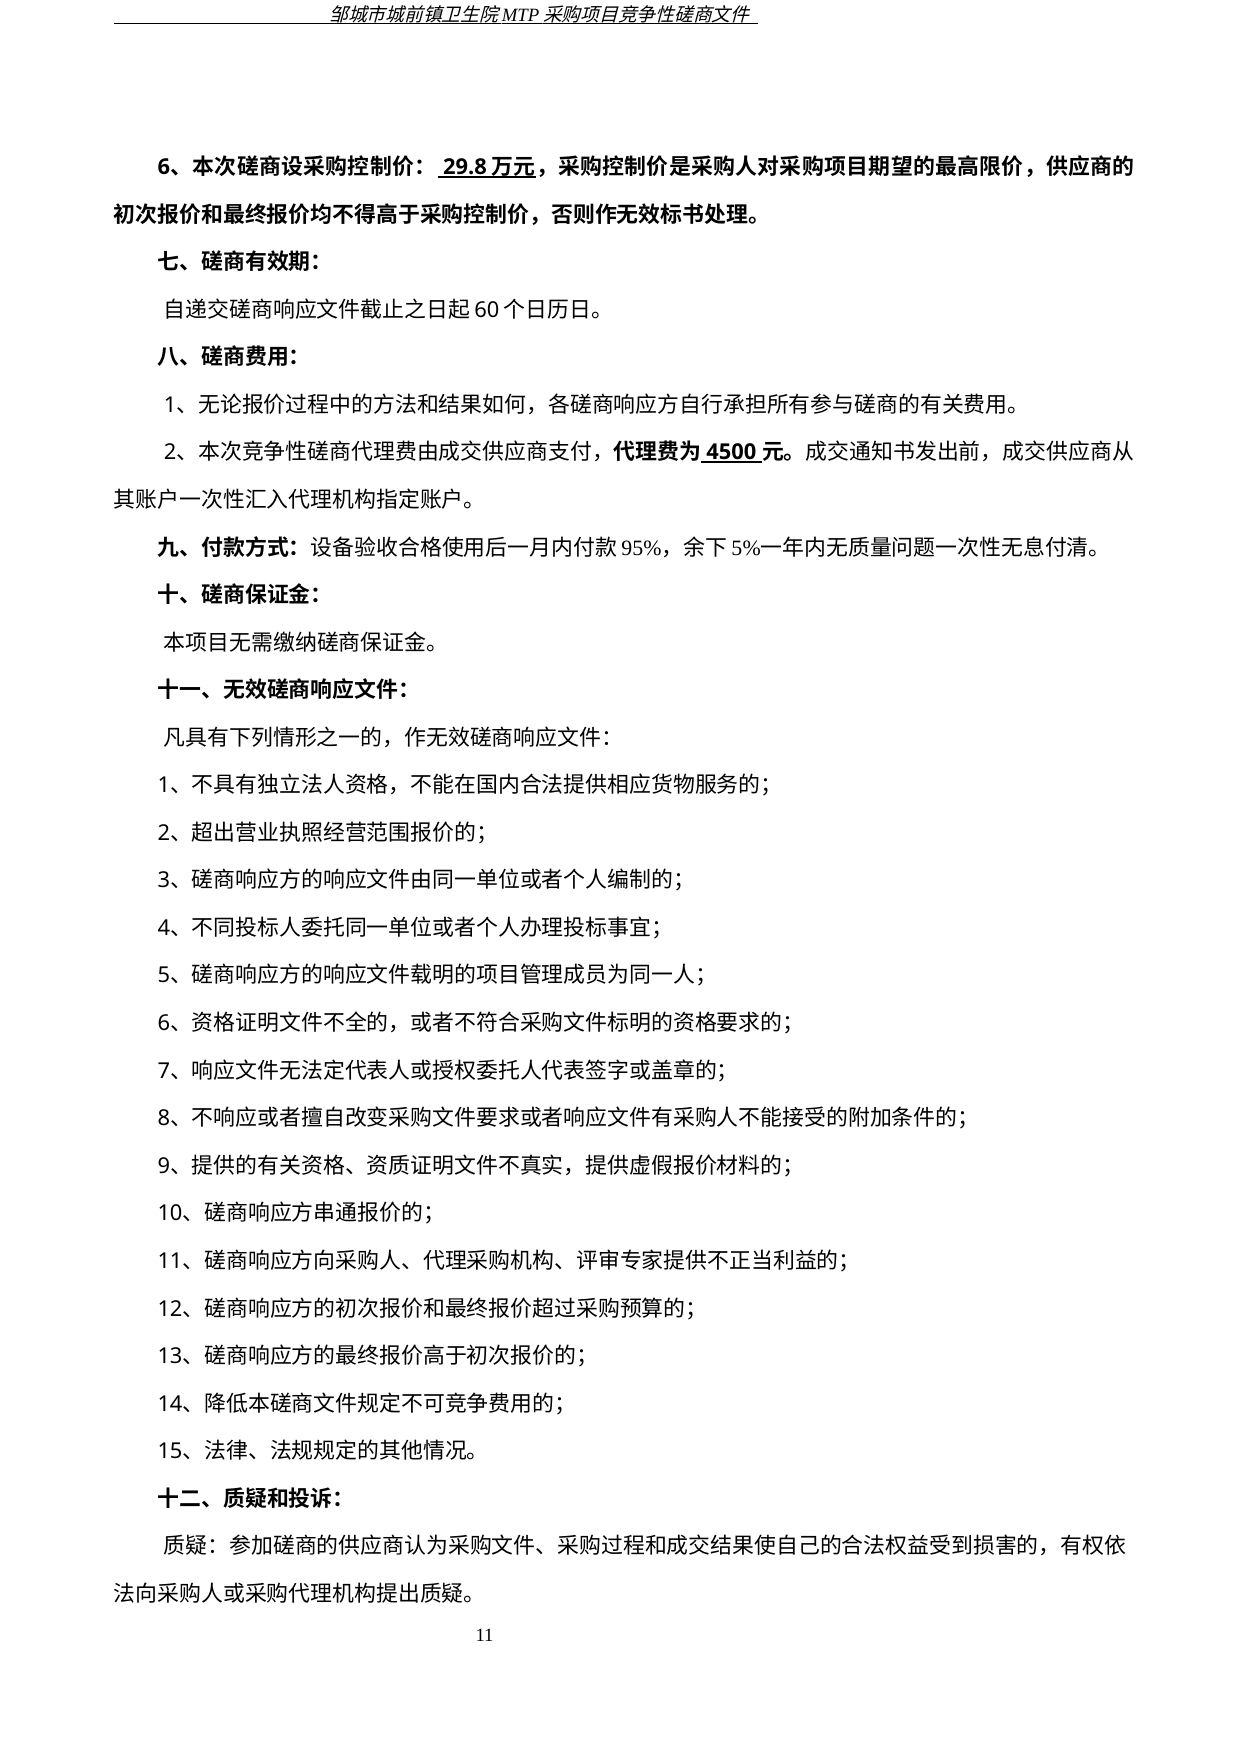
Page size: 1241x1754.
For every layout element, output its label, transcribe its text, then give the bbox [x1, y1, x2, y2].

text 本项目无需缴纳磋商保证金。 [113, 624, 1138, 656]
text 十一、无效磋商响应文件： [113, 672, 1138, 704]
text 6、资格证明文件不全的，或者不符合采购文件标明的资格要求的； [113, 1005, 1138, 1037]
text 14、降低本磋商文件规定不可竞争费用的； [113, 1386, 1138, 1418]
text 10、磋商响应方串通报价的； [113, 1195, 1138, 1227]
text 七、磋商有效期： [113, 244, 1138, 276]
text 2、本次竞争性磋商代理费由成交供应商支付，代理费为 4500 元。成交通知书发出前，成交供应商从其账户一次性汇入代理机构指定账户。 [113, 434, 1138, 514]
list 2、超出营业执照经营范围报价的； [113, 814, 1138, 846]
text 11、磋商响应方向采购人、代理采购机构、评审专家提供不正当利益的； [113, 1243, 1138, 1275]
text 15、法律、法规规定的其他情况。 [113, 1433, 1138, 1465]
text 5、磋商响应方的响应文件载明的项目管理成员为同一人； [113, 957, 1138, 989]
text 4、不同投标人委托同一单位或者个人办理投标事宜； [113, 910, 1138, 942]
text 7、响应文件无法定代表人或授权委托人代表签字或盖章的； [113, 1053, 1138, 1084]
text 九、付款方式：设备验收合格使用后一月内付款95%，余下5%一年内无质量问题一次性无息付清。 [113, 529, 1138, 561]
text 自递交磋商响应文件截止之日起60个日历日。 [113, 292, 1138, 323]
text 凡具有下列情形之一的，作无效磋商响应文件： [113, 719, 1138, 751]
text 十、磋商保证金： [113, 577, 1138, 609]
text 13、磋商响应方的最终报价高于初次报价的； [113, 1338, 1138, 1370]
text 3、磋商响应方的响应文件由同一单位或者个人编制的； [113, 862, 1138, 894]
text 9、提供的有关资格、资质证明文件不真实，提供虚假报价材料的； [113, 1148, 1138, 1179]
text 质疑：参加磋商的供应商认为采购文件、采购过程和成交结果使自己的合法权益受到损害的，有权依法向采购人或采购代理机构提出质疑。 [113, 1528, 1138, 1608]
text 八、磋商费用： [113, 339, 1138, 371]
list 不具有独立法人资格，不能在国内合法提供相应货物服务的； [113, 767, 1138, 799]
text 12、磋商响应方的初次报价和最终报价超过采购预算的； [113, 1291, 1138, 1322]
text 8、不响应或者擅自改变采购文件要求或者响应文件有采购人不能接受的附加条件的； [113, 1100, 1138, 1132]
text 十二、质疑和投诉： [113, 1481, 1138, 1513]
text 1、无论报价过程中的方法和结果如何，各磋商响应方自行承担所有参与磋商的有关费用。 [113, 387, 1138, 418]
text 6、本次磋商设采购控制价： 29.8万元，采购控制价是采购人对采购项目期望的最高限价，供应商的初次报价和最终报价均不得高于采购控制价，否则作无效标书处理。 [113, 149, 1138, 228]
